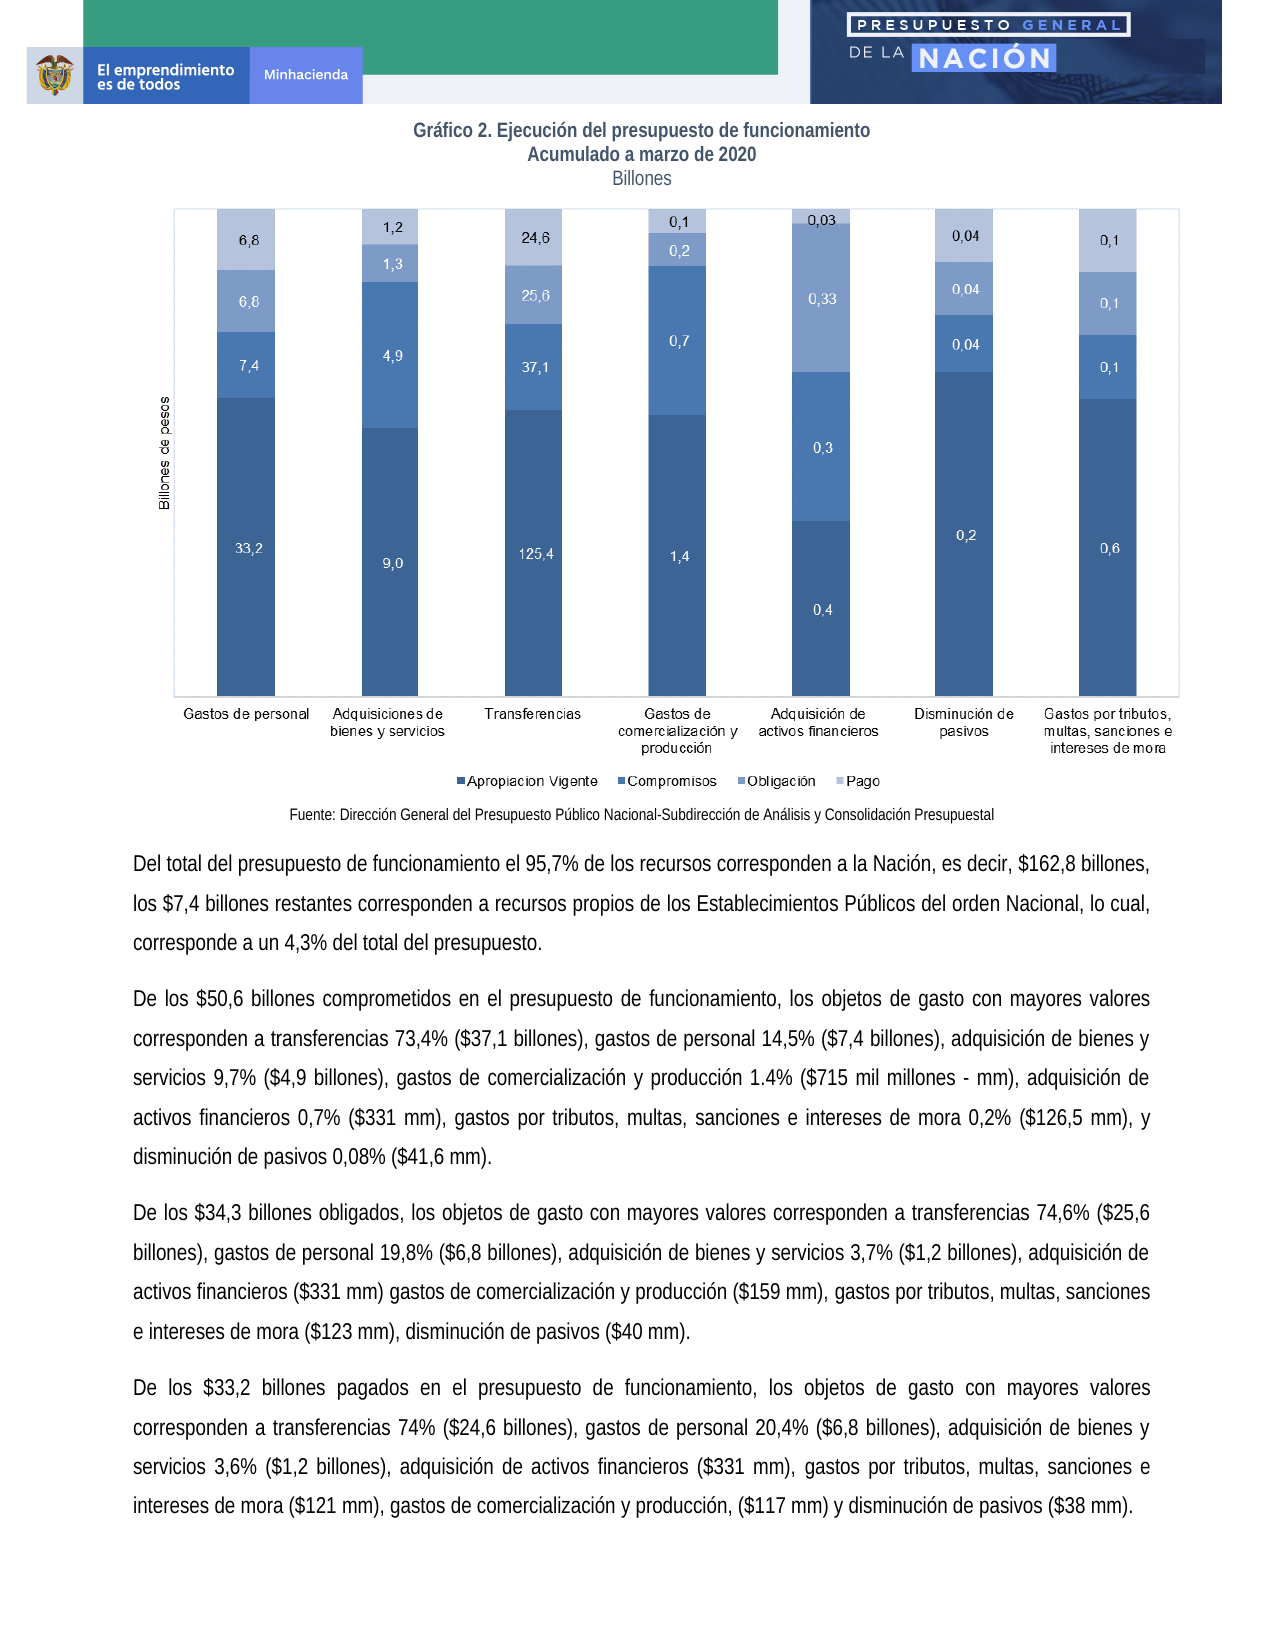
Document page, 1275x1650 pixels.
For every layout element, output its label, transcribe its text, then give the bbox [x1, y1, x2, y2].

text De los $34,3 billones obligados, los objetos de gasto con mayores valores corresponden a transferencias 74,6% ($25,6 billones), gastos de personal 19,8% ($6,8 billones), adquisición de bienes y servicios 3,7% ($1,2 billones), adquisición de activos financieros ($331 mm) gastos de comercialización y producción ($159 mm), gastos por tributos, multas, sanciones e intereses de mora ($123 mm), disminución de pasivos ($40 mm). [133, 1199, 1151, 1344]
text De los $33,2 billones pagados en el presupuesto de funcionamiento, los objetos de gasto con mayores valores corresponden a transferencias 74% ($24,6 billones), gastos de personal 20,4% ($6,8 billones), adquisición de bienes y servicios 3,6% ($1,2 billones), adquisición de activos financieros ($331 mm), gastos por tributos, multas, sanciones e intereses de mora ($121 mm), gastos de comercialización y producción, ($117 mm) y disminución de pasivos ($38 mm). [133, 1374, 1151, 1519]
text Fuente: Dirección General del Presupuesto Público Nacional-Subdirección de Análisis y Consolidación Presupuestal [133, 805, 1151, 824]
text Del total del presupuesto de funcionamiento el 95,7% de los recursos corresponden a la Nación, es decir, $162,8 billones, los $7,4 billones restantes corresponden a recursos propios de los Establecimientos Públicos del orden Nacional, lo cual, corresponde a un 4,3% del total del presupuesto. [133, 850, 1151, 956]
text De los $50,6 billones comprometidos en el presupuesto de funcionamiento, los objetos de gasto con mayores valores corresponden a transferencias 73,4% ($37,1 billones), gastos de personal 14,5% ($7,4 billones), adquisición de bienes y servicios 9,7% ($4,9 billones), gastos de comercialización y producción 1.4% ($715 mil millones - mm), adquisición de activos financieros 0,7% ($331 mm), gastos por tributos, multas, sanciones e intereses de mora 0,2% ($126,5 mm), y disminución de pasivos 0,08% ($41,6 mm). [133, 985, 1151, 1169]
text Gráfico 2. Ejecución del presupuesto de funcionamiento [133, 118, 1151, 142]
text Billones [133, 166, 1151, 190]
text Acumulado a marzo de 2020 [133, 142, 1151, 166]
picture [0, 0, 1222, 1598]
